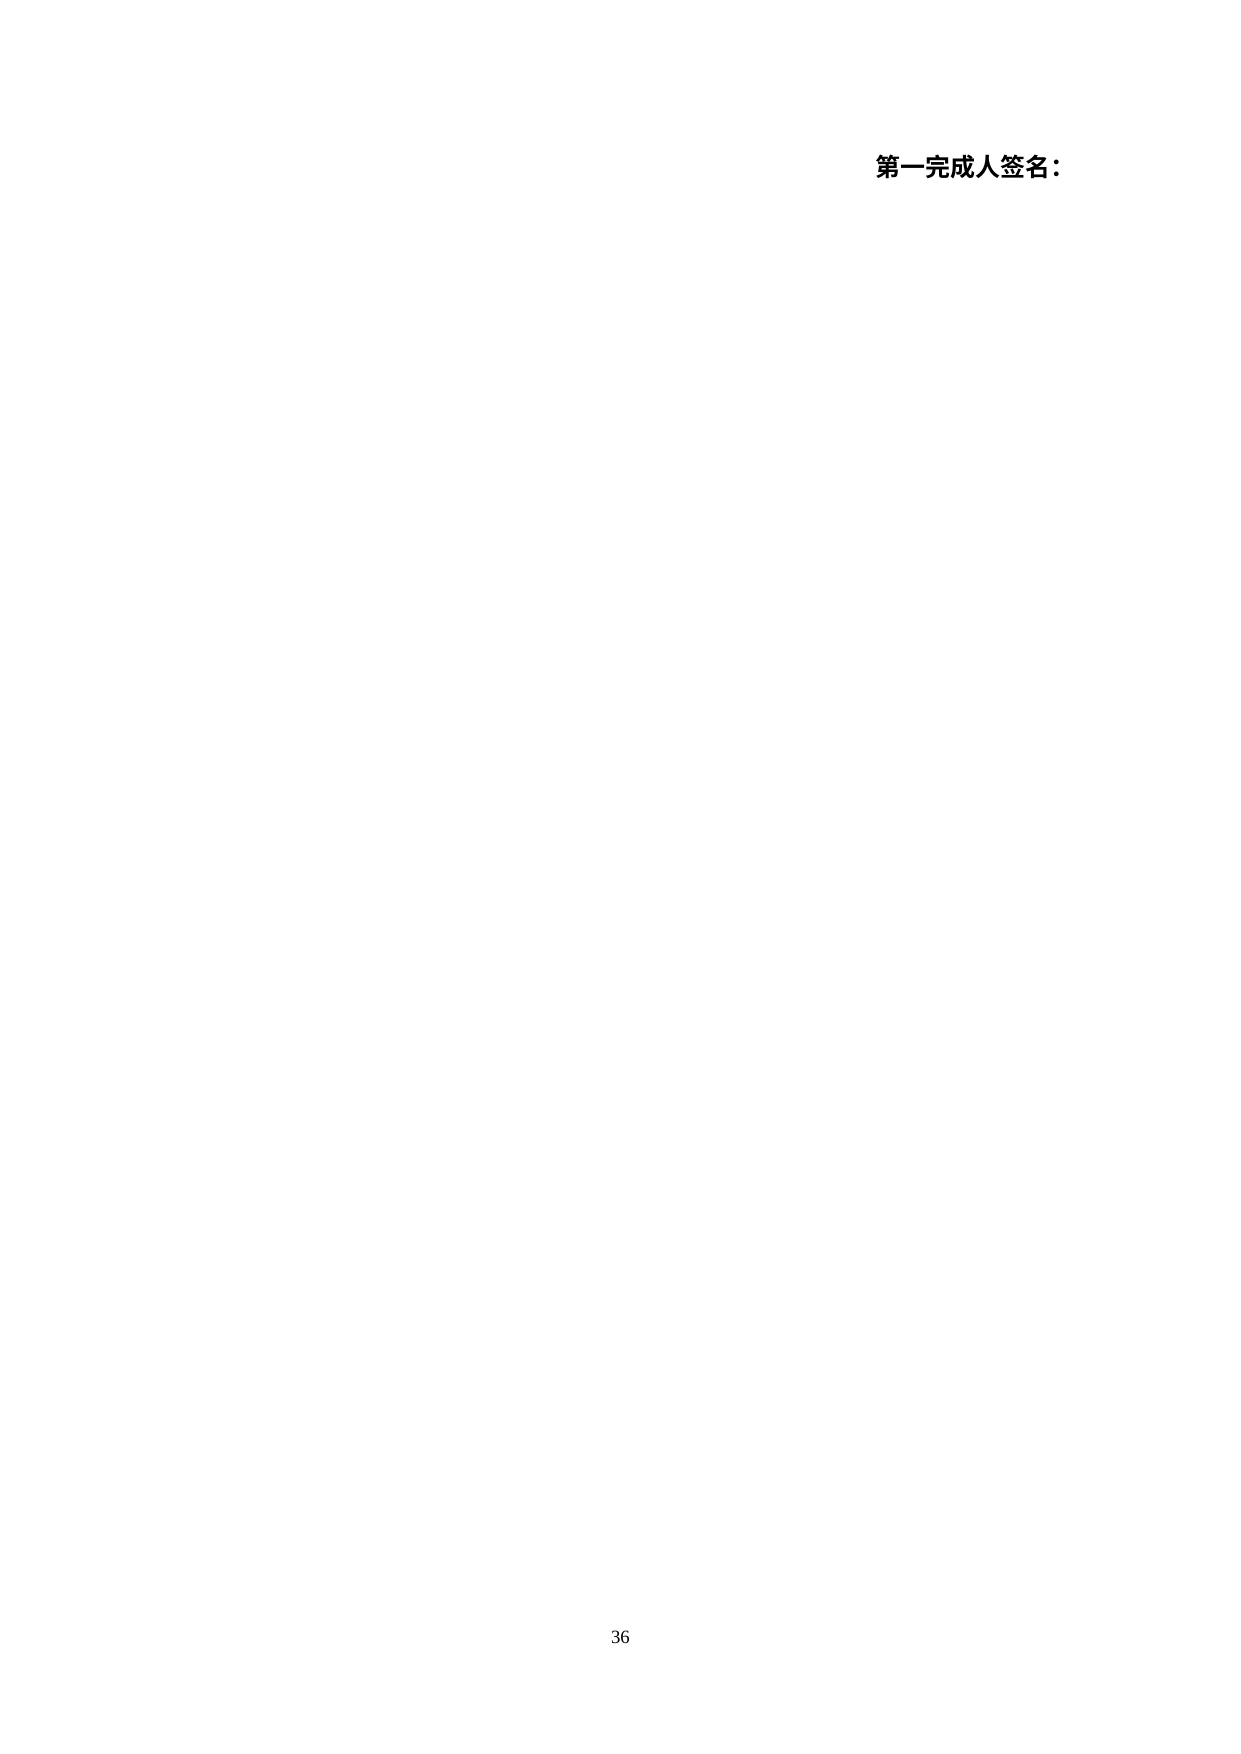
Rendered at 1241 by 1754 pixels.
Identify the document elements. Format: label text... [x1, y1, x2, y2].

text 第一完成人签名： [165, 148, 1075, 184]
